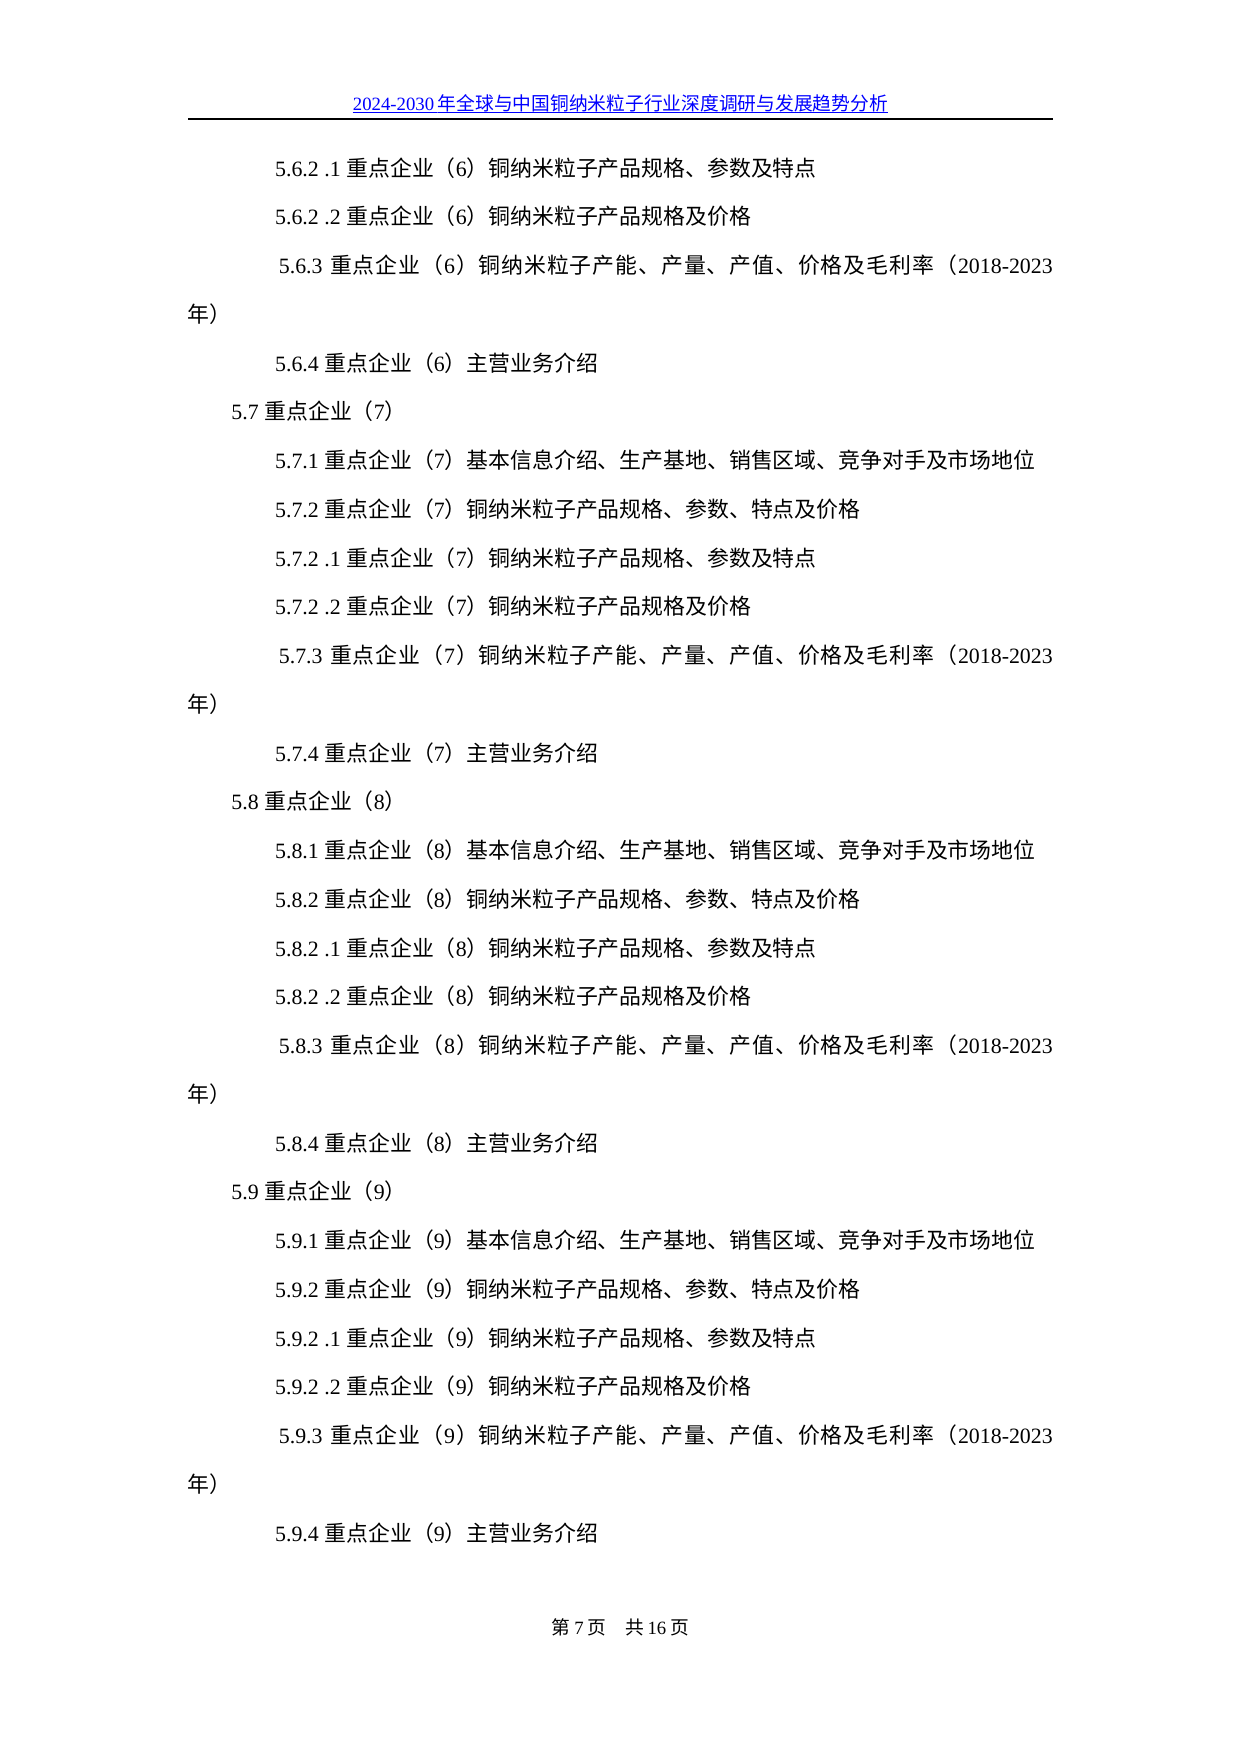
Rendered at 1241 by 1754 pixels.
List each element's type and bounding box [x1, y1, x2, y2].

text [187, 150, 1053, 1548]
